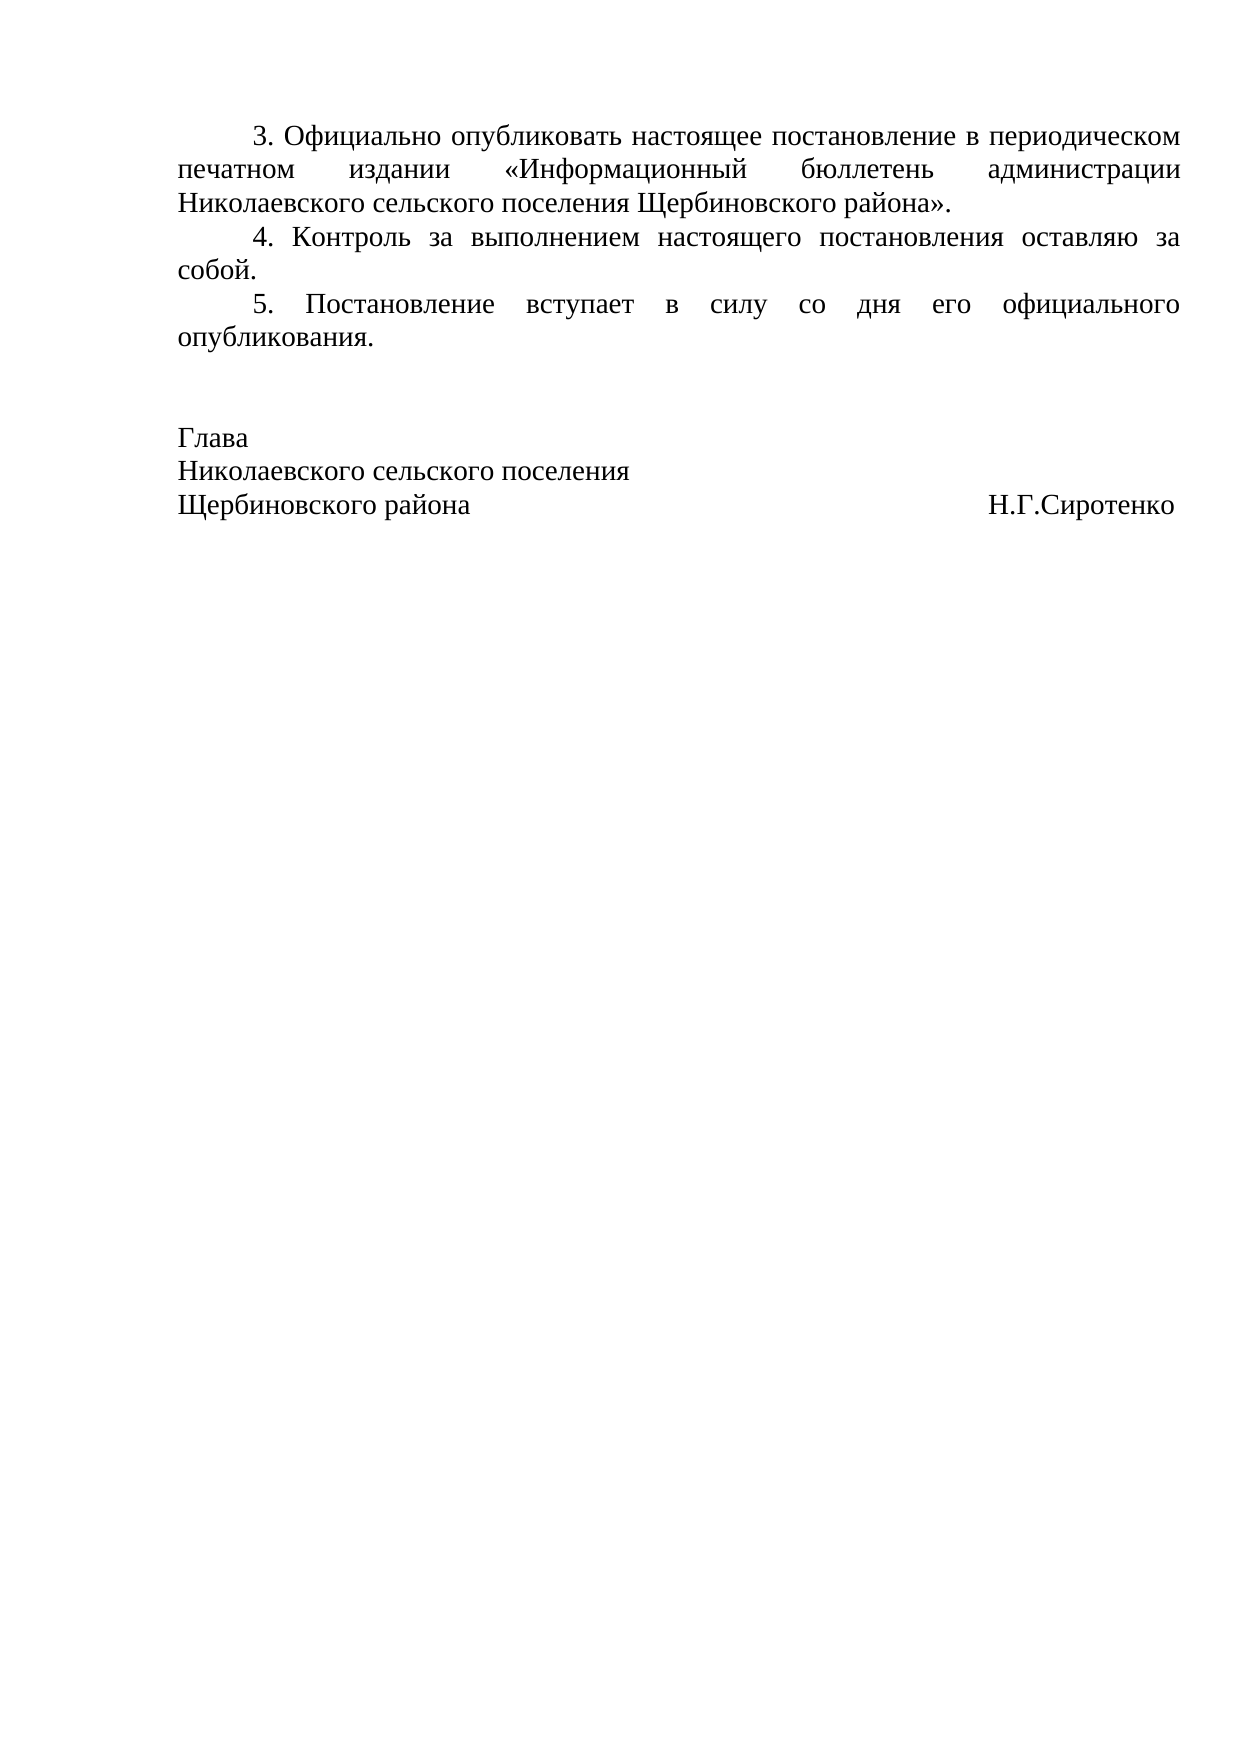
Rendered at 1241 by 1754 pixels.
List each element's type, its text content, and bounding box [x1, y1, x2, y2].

text 5. Постановление вступает в силу со дня его официального опубликования. [177, 286, 1181, 353]
text Николаевского сельского поселения [177, 453, 1181, 487]
text 4. Контроль за выполнением настоящего постановления оставляю за собой. [177, 219, 1181, 286]
text Глава [177, 420, 1181, 453]
text 3. Официально опубликовать настоящее постановление в периодическом печатном издании «Информационный бюллетень администрации Николаевского сельского поселения Щербиновского района». [177, 118, 1181, 219]
text Щербиновского района Н.Г.Сиротенко [177, 487, 1181, 521]
